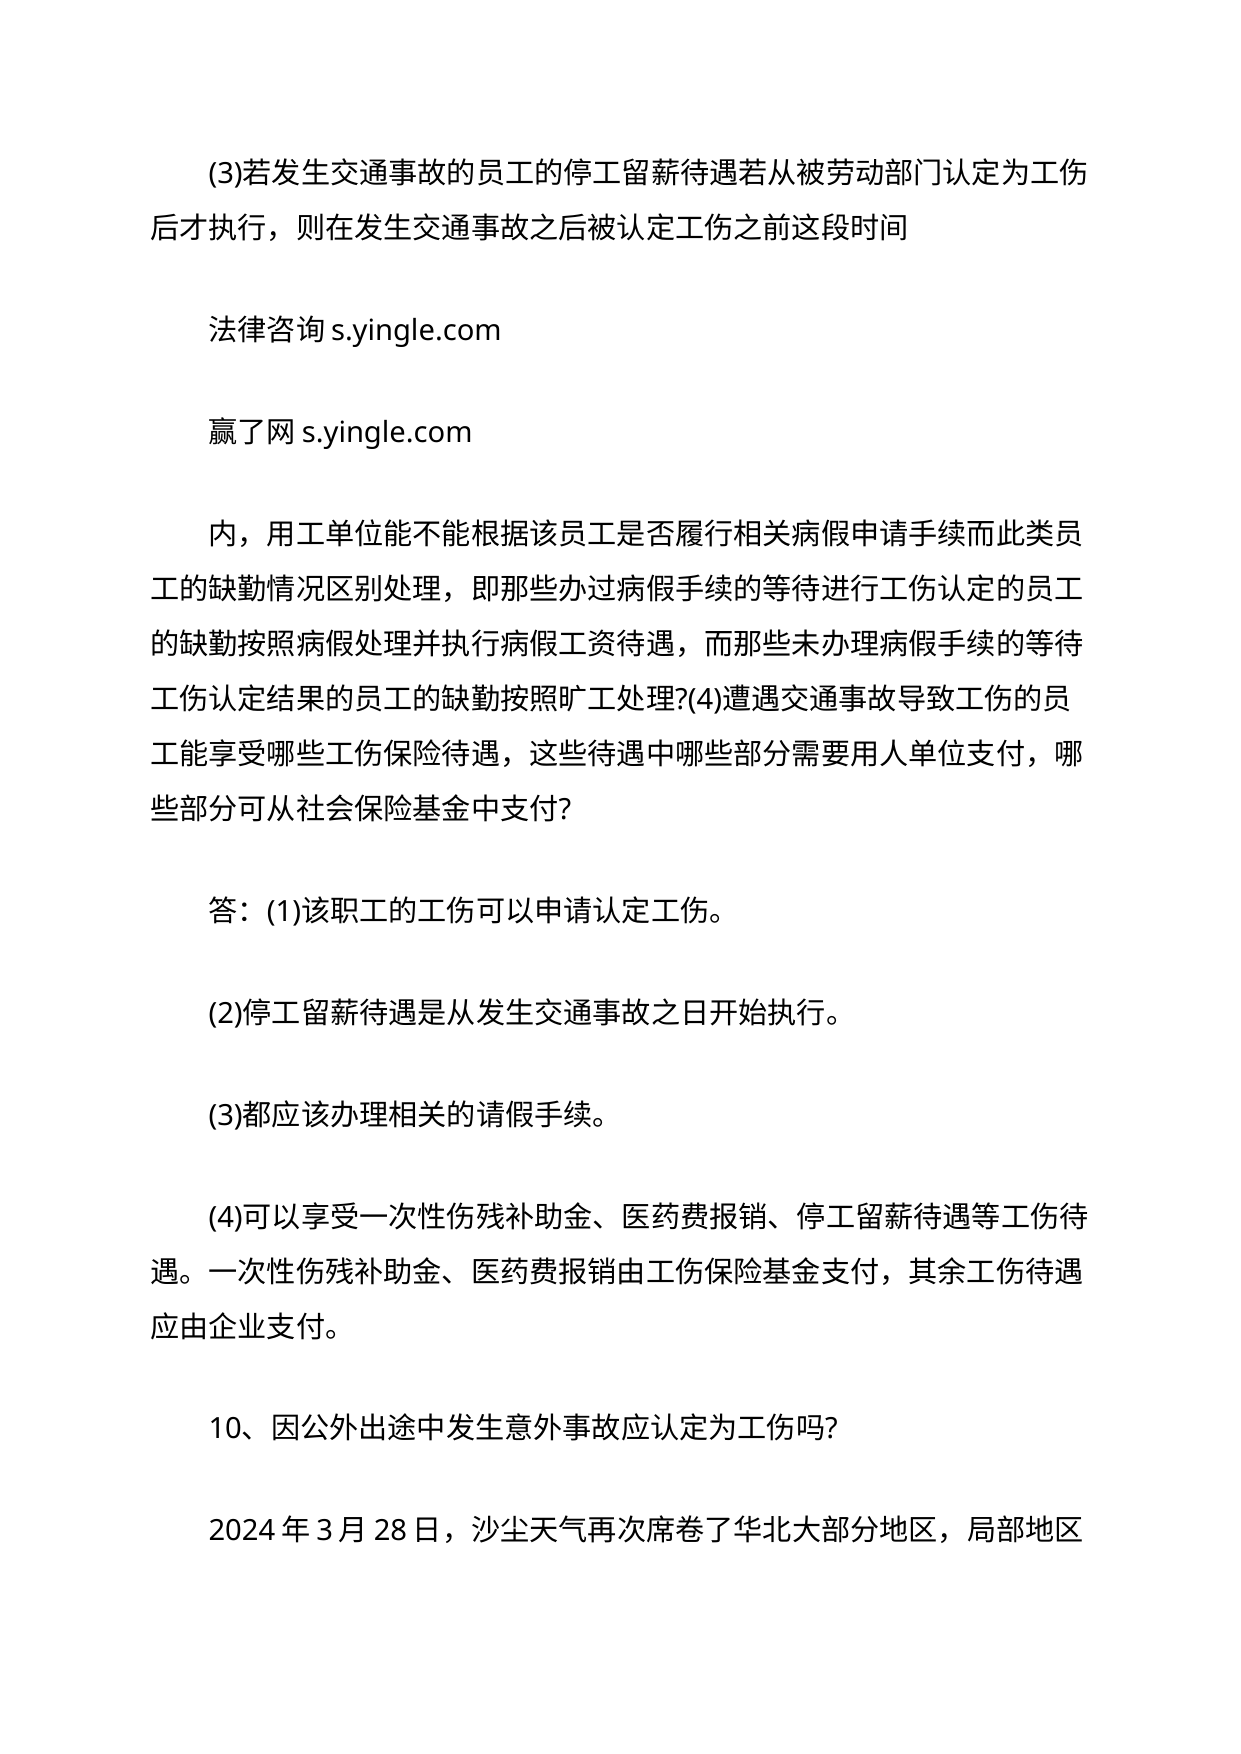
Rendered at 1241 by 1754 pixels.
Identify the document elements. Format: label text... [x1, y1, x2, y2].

text (4)可以享受一次性伤残补助金、医药费报销、停工留薪待遇等工伤待遇。一次性伤残补助金、医药费报销由工伤保险基金支付，其余工伤待遇应由企业支付。 [150, 1193, 1090, 1345]
text (3)若发生交通事故的员工的停工留薪待遇若从被劳动部门认定为工伤后才执行，则在发生交通事故之后被认定工伤之前这段时间 [150, 150, 1090, 247]
text 答：(1)该职工的工伤可以申请认定工伤。 [150, 887, 1090, 930]
text 赢了网s.yingle.com [150, 409, 1090, 451]
text 内，用工单位能不能根据该员工是否履行相关病假申请手续而此类员工的缺勤情况区别处理，即那些办过病假手续的等待进行工伤认定的员工的缺勤按照病假处理并执行病假工资待遇，而那些未办理病假手续的等待工伤认定结果的员工的缺勤按照旷工处理?(4)遭遇交通事故导致工伤的员工能享受哪些工伤保险待遇，这些待遇中哪些部分需要用人单位支付，哪些部分可从社会保险基金中支付? [150, 511, 1090, 828]
text 10、因公外出途中发生意外事故应认定为工伤吗? [150, 1405, 1090, 1447]
text (2)停工留薪待遇是从发生交通事故之日开始执行。 [150, 989, 1090, 1032]
text (3)都应该办理相关的请假手续。 [150, 1091, 1090, 1134]
text 法律咨询s.yingle.com [150, 307, 1090, 349]
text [150, 1507, 1090, 1549]
